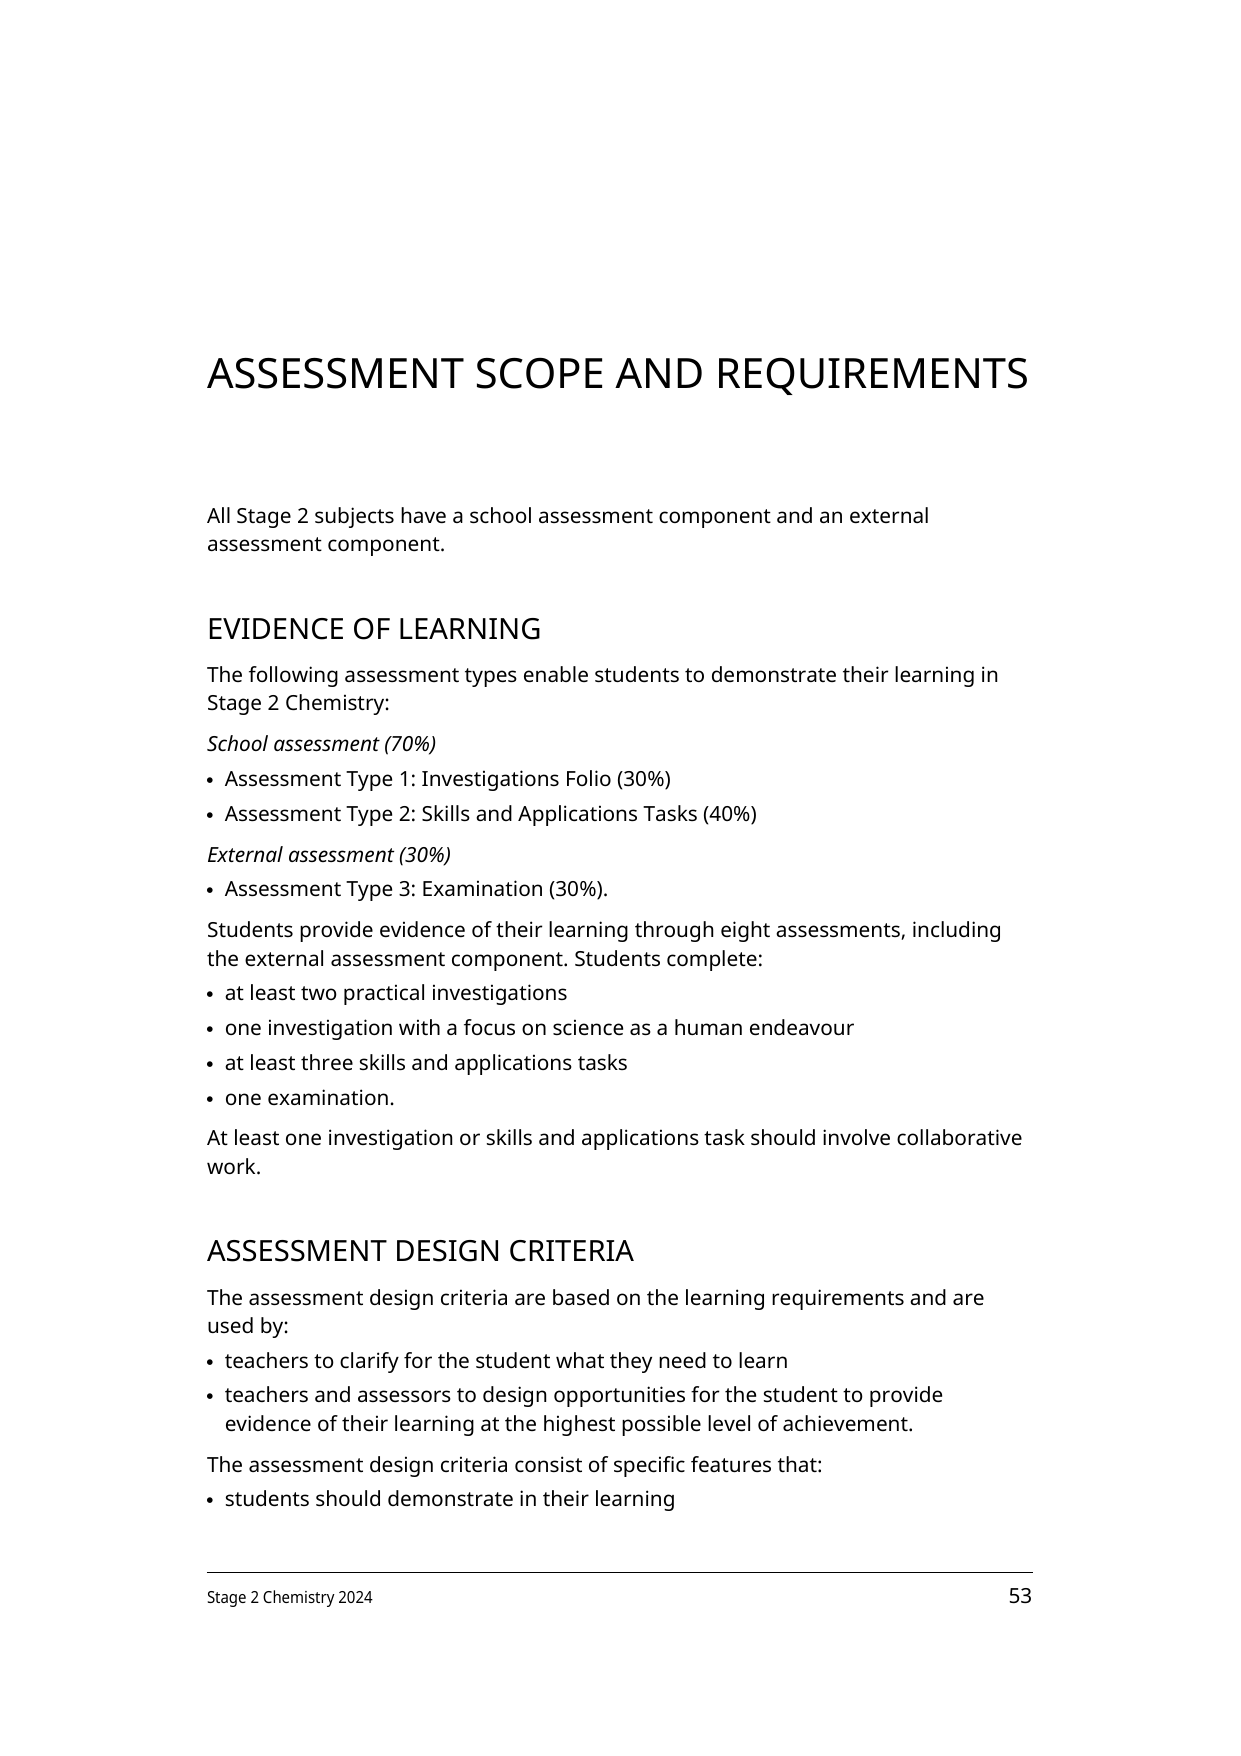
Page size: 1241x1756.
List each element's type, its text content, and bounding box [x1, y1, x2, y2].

text Assessment Type 1: Investigations Folio (30%) [207, 764, 1033, 793]
text The assessment design criteria consist of specific features that: [207, 1450, 1033, 1478]
text External assessment (30%) [207, 840, 1033, 868]
text The following assessment types enable students to demonstrate their learning in Stage 2 Chemistry: [207, 660, 1033, 717]
text Evidence of learning [207, 608, 1033, 648]
text At least one investigation or skills and applications task should involve collaborative work. [207, 1123, 1033, 1180]
text one examination. [207, 1083, 1033, 1111]
text teachers and assessors to design opportunities for the student to provide evidence of their learning at the highest possible level of achievement. [207, 1380, 1033, 1437]
text Assessment design criteria [207, 1230, 1033, 1270]
text All Stage 2 subjects have a school assessment component and an external assessment component. [207, 501, 1033, 558]
text Assessment Type 3: Examination (30%). [207, 874, 1033, 903]
text Students provide evidence of their learning through eight assessments, including the external assessment component. Students complete: [207, 915, 1033, 972]
text School assessment (70%) [207, 729, 1033, 758]
text teachers to clarify for the student what they need to learn [207, 1346, 1033, 1374]
text The assessment design criteria are based on the learning requirements and are used by: [207, 1283, 1033, 1339]
text at least two practical investigations [207, 978, 1033, 1007]
text students should demonstrate in their learning [207, 1484, 1033, 1513]
text at least three skills and applications tasks [207, 1048, 1033, 1076]
text Assessment scope and requirements [207, 344, 1033, 401]
text Assessment Type 2: Skills and Applications Tasks (40%) [207, 799, 1033, 827]
text one investigation with a focus on science as a human endeavour [207, 1013, 1033, 1042]
